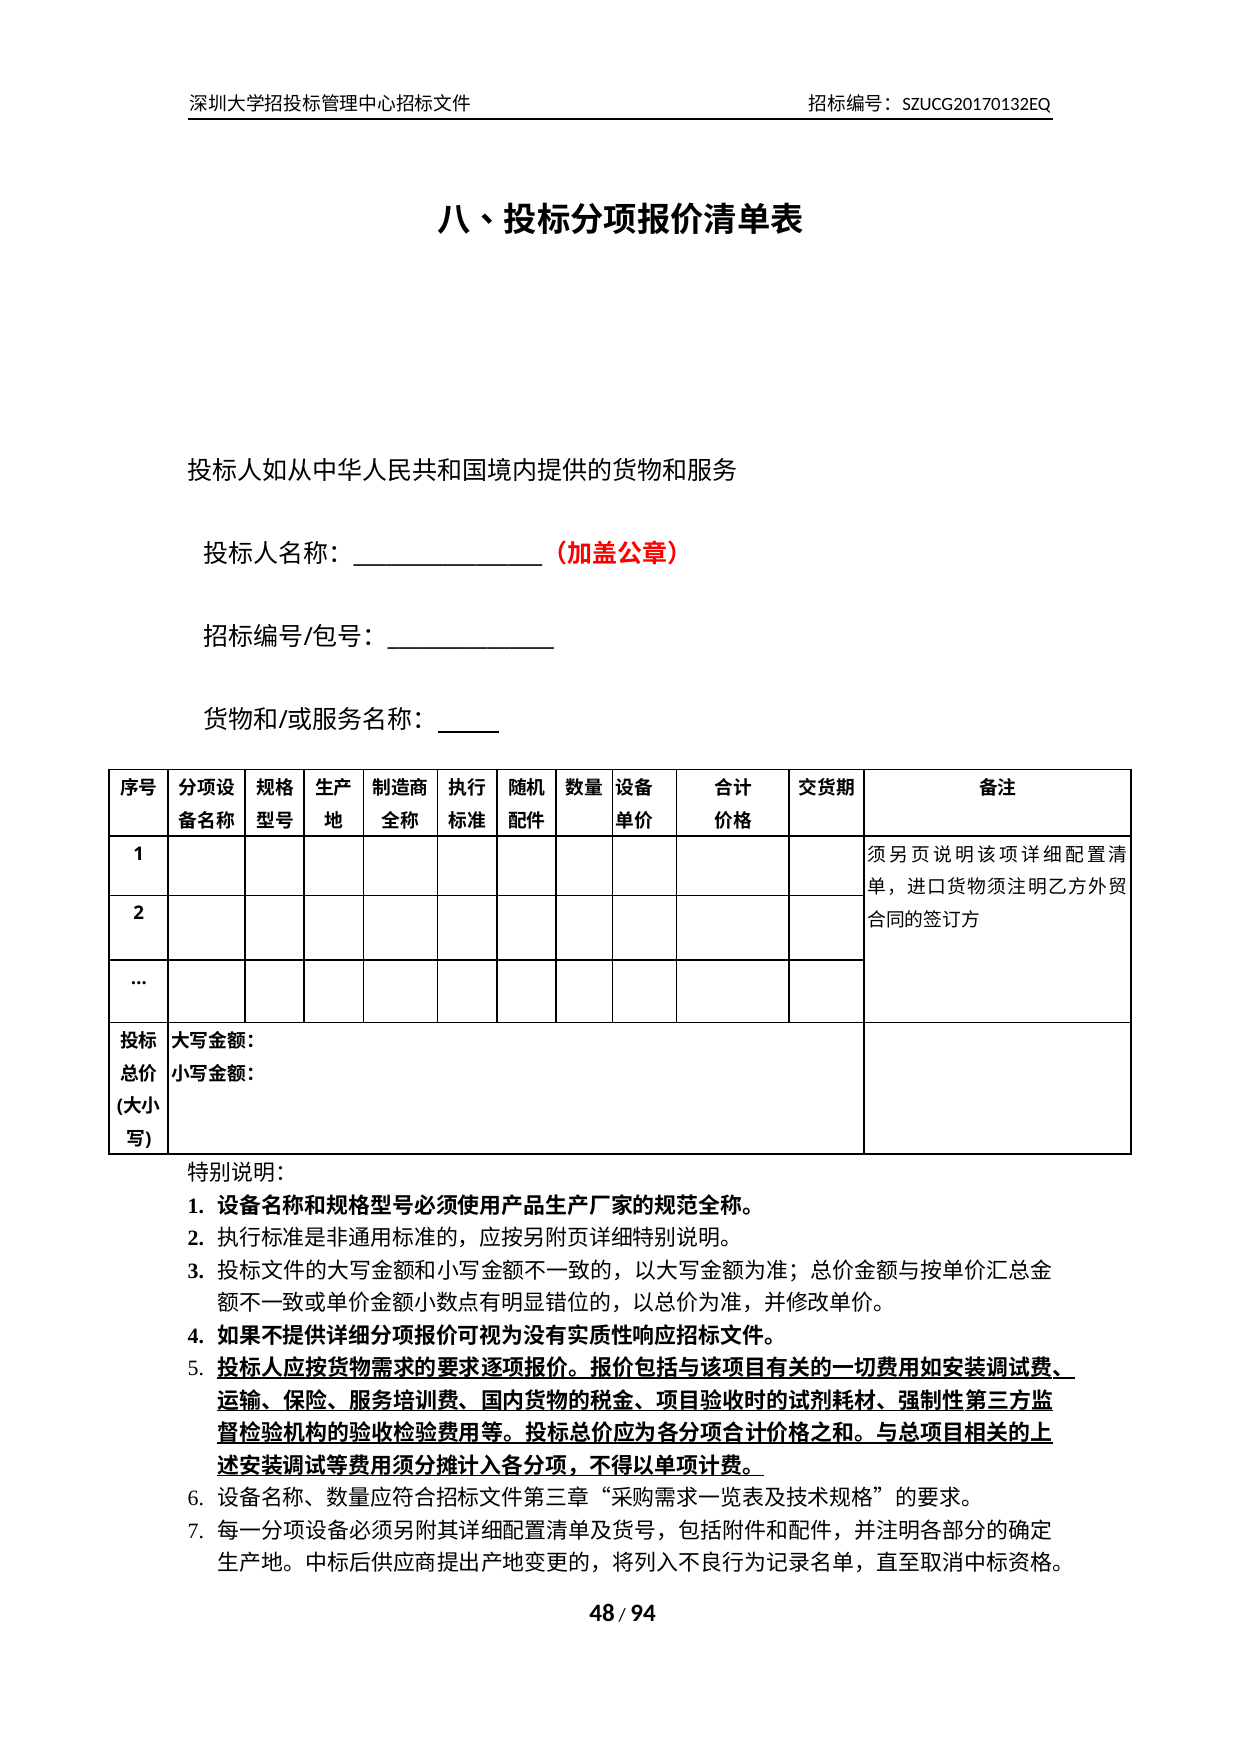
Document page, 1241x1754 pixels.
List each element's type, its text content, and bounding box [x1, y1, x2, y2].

table_cell 投标总价 (大小写) [110, 1023, 167, 1153]
table_header 制造商全称 [364, 770, 437, 835]
text 货物和/或服务名称： [203, 685, 1053, 750]
table_cell [169, 961, 244, 1022]
table_cell [557, 837, 612, 894]
table_cell [305, 837, 363, 894]
table_cell 须另页说明该项详细配置清单，进口货物须注明乙方外贸合同的签订方 [865, 837, 1130, 1022]
list 设备名称、数量应符合招标文件第三章“采购需求一览表及技术规格”的要求。 [187, 1480, 1053, 1512]
table_cell [438, 837, 496, 894]
list 如果不提供详细分项报价可视为没有实质性响应招标文件。 [187, 1317, 1053, 1350]
table_header 合计 价格 [677, 770, 788, 835]
table_header 数量 [557, 770, 612, 835]
table_cell [613, 896, 676, 959]
table_header 设备 单价 [613, 770, 676, 835]
table_header 随机配件 [498, 770, 555, 835]
table_cell [305, 961, 363, 1022]
table_cell [498, 961, 555, 1022]
table_cell [169, 896, 244, 959]
table_header 执行标准 [438, 770, 496, 835]
table_cell [246, 896, 303, 959]
table_cell [790, 837, 863, 894]
table_cell [246, 961, 303, 1022]
table_cell [364, 837, 437, 894]
table_header 生产地 [305, 770, 363, 835]
table_cell [790, 896, 863, 959]
table_cell 2 [110, 896, 167, 959]
table_cell [246, 837, 303, 894]
table_cell [677, 961, 788, 1022]
table_cell 大写金额： 小写金额： [169, 1023, 863, 1153]
list 投标人应按货物需求的要求逐项报价。报价包括与该项目有关的一切费用如安装调试费、运输、保险、服务培训费、国内货物的税金、项目验收时的试剂耗材、强制性第三方监督检验机构的验收检验费用等。投标总价应为各分项合计价格之和。与总项目相关的上述安装调试等费用须分摊计入各分项，不得以单项计费。 [187, 1350, 1053, 1480]
table_header 备注 [865, 770, 1130, 835]
table_cell [169, 837, 244, 894]
table_cell [364, 896, 437, 959]
table_cell [865, 1023, 1130, 1153]
table_cell … [110, 961, 167, 1022]
table_cell [305, 896, 363, 959]
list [187, 1512, 1053, 1577]
table_cell [790, 961, 863, 1022]
text 投标人名称：_________________（加盖公章） [203, 519, 1053, 584]
table_cell [498, 896, 555, 959]
table_cell [677, 837, 788, 894]
table_cell [438, 896, 496, 959]
text 特别说明： [187, 1155, 1053, 1187]
text 招标编号/包号：_______________ [203, 602, 1053, 667]
list 投标文件的大写金额和小写金额不一致的，以大写金额为准；总价金额与按单价汇总金额不一致或单价金额小数点有明显错位的，以总价为准，并修改单价。 [187, 1252, 1053, 1317]
table_header 交货期 [790, 770, 863, 835]
list 执行标准是非通用标准的，应按另附页详细特别说明。 [187, 1220, 1053, 1252]
table_cell [438, 961, 496, 1022]
table_cell [557, 961, 612, 1022]
table_header 序号 [110, 770, 167, 835]
table_cell [498, 837, 555, 894]
subtitle 八、投标分项报价清单表 [187, 186, 1053, 251]
table_cell [557, 896, 612, 959]
table_cell 1 [110, 837, 167, 894]
table_cell [613, 961, 676, 1022]
table_header 分项设备名称 [169, 770, 244, 835]
list 设备名称和规格型号必须使用产品生产厂家的规范全称。 [187, 1187, 1053, 1220]
table_cell [613, 837, 676, 894]
table_cell [364, 961, 437, 1022]
table_cell [677, 896, 788, 959]
text 投标人如从中华人民共和国境内提供的货物和服务 [187, 436, 1053, 501]
table_header 规格型号 [246, 770, 303, 835]
